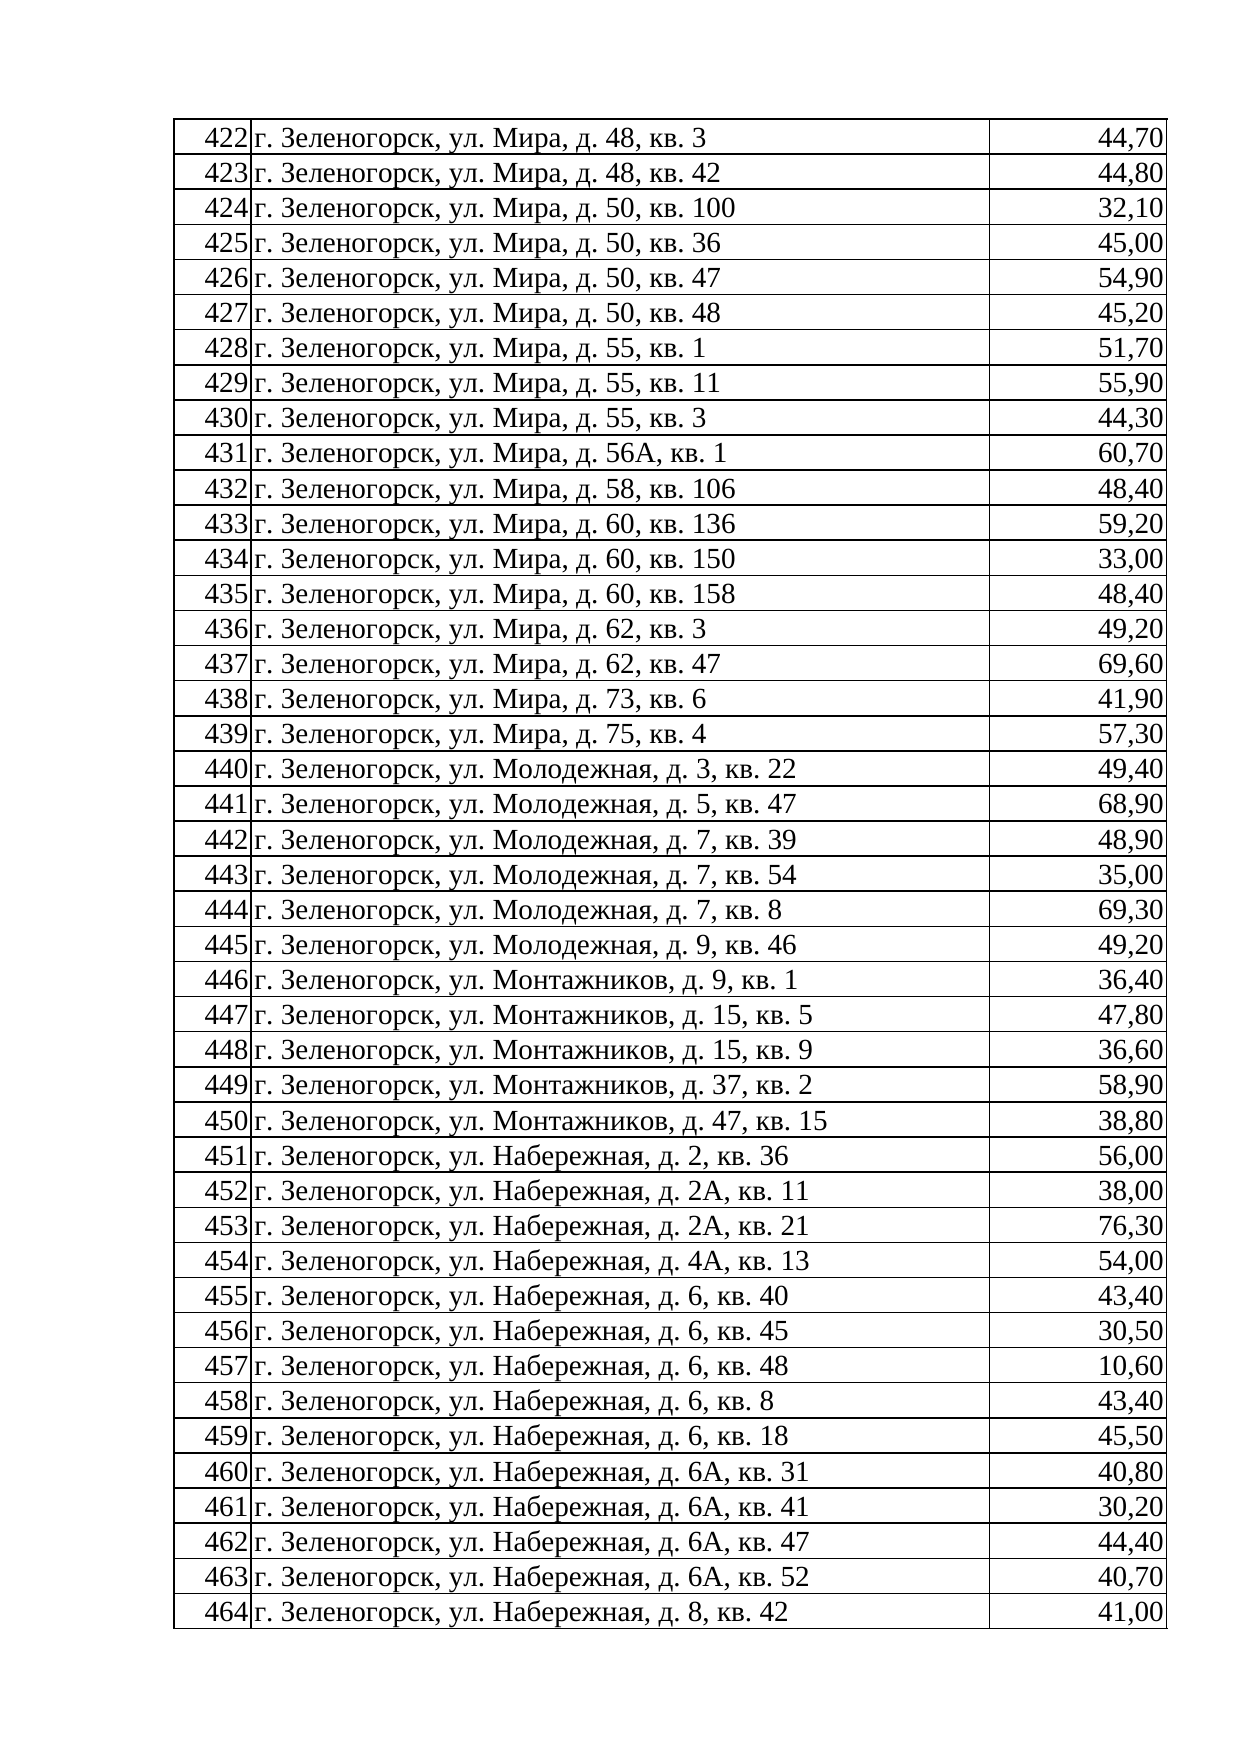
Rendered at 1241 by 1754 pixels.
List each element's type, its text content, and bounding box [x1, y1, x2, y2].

table_cell г. Зеленогорск, ул. Набережная, д. 6, кв. 40 [252, 1278, 989, 1312]
table_cell 451 [175, 1138, 250, 1171]
table_cell 30,20 [990, 1489, 1166, 1522]
table_cell 462 [175, 1524, 250, 1557]
table_cell 48,40 [990, 576, 1166, 609]
table_cell 427 [175, 295, 250, 329]
table_cell 36,60 [990, 1032, 1166, 1066]
table_cell г. Зеленогорск, ул. Монтажников, д. 47, кв. 15 [252, 1103, 989, 1136]
table_cell г. Зеленогорск, ул. Набережная, д. 2А, кв. 21 [252, 1208, 989, 1241]
table_cell г. Зеленогорск, ул. Мира, д. 48, кв. 42 [252, 155, 989, 188]
table_cell г. Зеленогорск, ул. Набережная, д. 6А, кв. 52 [252, 1559, 989, 1592]
table_cell 47,80 [990, 997, 1166, 1031]
table_cell 439 [175, 717, 250, 750]
table_cell 45,50 [990, 1419, 1166, 1452]
table_cell г. Зеленогорск, ул. Мира, д. 58, кв. 106 [252, 471, 989, 504]
table_cell г. Зеленогорск, ул. Мира, д. 55, кв. 11 [252, 366, 989, 399]
table_cell г. Зеленогорск, ул. Набережная, д. 2А, кв. 11 [252, 1173, 989, 1206]
table_cell 44,80 [990, 155, 1166, 188]
table_cell 32,10 [990, 190, 1166, 223]
table_cell 448 [175, 1032, 250, 1066]
table_cell 68,90 [990, 787, 1166, 820]
table_cell 463 [175, 1559, 250, 1592]
table_cell 38,00 [990, 1173, 1166, 1206]
table_cell 40,70 [990, 1559, 1166, 1592]
table_cell 445 [175, 927, 250, 961]
table_cell г. Зеленогорск, ул. Мира, д. 50, кв. 36 [252, 225, 989, 258]
table_cell 460 [175, 1454, 250, 1487]
table_cell г. Зеленогорск, ул. Мира, д. 60, кв. 158 [252, 576, 989, 609]
table_cell 461 [175, 1489, 250, 1522]
table_cell 424 [175, 190, 250, 223]
table_cell 44,30 [990, 401, 1166, 434]
table_cell г. Зеленогорск, ул. Молодежная, д. 7, кв. 39 [252, 822, 989, 855]
table_cell 43,40 [990, 1278, 1166, 1312]
table_cell 69,60 [990, 646, 1166, 680]
table_cell 422 [175, 120, 250, 153]
table_cell 464 [175, 1594, 250, 1628]
table_cell 429 [175, 366, 250, 399]
table_cell 55,90 [990, 366, 1166, 399]
table_cell г. Зеленогорск, ул. Мира, д. 56А, кв. 1 [252, 436, 989, 469]
table_cell г. Зеленогорск, ул. Монтажников, д. 15, кв. 9 [252, 1032, 989, 1066]
table_cell г. Зеленогорск, ул. Набережная, д. 6А, кв. 47 [252, 1524, 989, 1557]
table_cell г. Зеленогорск, ул. Набережная, д. 4А, кв. 13 [252, 1243, 989, 1277]
table_cell 49,40 [990, 752, 1166, 785]
table_cell г. Зеленогорск, ул. Мира, д. 55, кв. 1 [252, 330, 989, 364]
table_cell 38,80 [990, 1103, 1166, 1136]
table_cell 457 [175, 1348, 250, 1382]
table_cell 45,20 [990, 295, 1166, 329]
table_cell г. Зеленогорск, ул. Набережная, д. 6, кв. 8 [252, 1383, 989, 1417]
table_cell г. Зеленогорск, ул. Мира, д. 62, кв. 47 [252, 646, 989, 680]
table_cell г. Зеленогорск, ул. Набережная, д. 6А, кв. 41 [252, 1489, 989, 1522]
table_cell 54,90 [990, 260, 1166, 294]
table_cell 453 [175, 1208, 250, 1241]
table_cell 48,90 [990, 822, 1166, 855]
table_cell 33,00 [990, 541, 1166, 574]
table_cell 431 [175, 436, 250, 469]
table_cell г. Зеленогорск, ул. Молодежная, д. 5, кв. 47 [252, 787, 989, 820]
table_cell 446 [175, 962, 250, 996]
table_cell г. Зеленогорск, ул. Набережная, д. 6, кв. 48 [252, 1348, 989, 1382]
table_cell 41,90 [990, 681, 1166, 715]
table_cell г. Зеленогорск, ул. Мира, д. 75, кв. 4 [252, 717, 989, 750]
table_cell 56,00 [990, 1138, 1166, 1171]
table_cell г. Зеленогорск, ул. Мира, д. 48, кв. 3 [252, 120, 989, 153]
table_cell г. Зеленогорск, ул. Набережная, д. 6, кв. 45 [252, 1313, 989, 1347]
table_cell 35,00 [990, 857, 1166, 890]
table_cell 58,90 [990, 1068, 1166, 1101]
table_cell 452 [175, 1173, 250, 1206]
table_cell 436 [175, 611, 250, 645]
table_cell 450 [175, 1103, 250, 1136]
table_cell 60,70 [990, 436, 1166, 469]
table_cell г. Зеленогорск, ул. Молодежная, д. 9, кв. 46 [252, 927, 989, 961]
table_cell г. Зеленогорск, ул. Мира, д. 50, кв. 100 [252, 190, 989, 223]
table_cell 441 [175, 787, 250, 820]
table_cell г. Зеленогорск, ул. Мира, д. 55, кв. 3 [252, 401, 989, 434]
table_cell г. Зеленогорск, ул. Молодежная, д. 7, кв. 8 [252, 892, 989, 926]
table_cell г. Зеленогорск, ул. Набережная, д. 6, кв. 18 [252, 1419, 989, 1452]
table_cell 442 [175, 822, 250, 855]
table_cell г. Зеленогорск, ул. Монтажников, д. 37, кв. 2 [252, 1068, 989, 1101]
table_cell 423 [175, 155, 250, 188]
table_cell 76,30 [990, 1208, 1166, 1241]
table_cell 44,40 [990, 1524, 1166, 1557]
table_cell г. Зеленогорск, ул. Мира, д. 73, кв. 6 [252, 681, 989, 715]
table_cell 54,00 [990, 1243, 1166, 1277]
table_cell г. Зеленогорск, ул. Мира, д. 50, кв. 47 [252, 260, 989, 294]
table_cell 426 [175, 260, 250, 294]
table_cell 49,20 [990, 927, 1166, 961]
table_cell 59,20 [990, 506, 1166, 539]
table_cell 454 [175, 1243, 250, 1277]
table_cell 458 [175, 1383, 250, 1417]
table_cell 10,60 [990, 1348, 1166, 1382]
table_cell 443 [175, 857, 250, 890]
table_cell 455 [175, 1278, 250, 1312]
table_cell 48,40 [990, 471, 1166, 504]
table_cell 437 [175, 646, 250, 680]
table_cell 438 [175, 681, 250, 715]
table_cell 447 [175, 997, 250, 1031]
table_cell 45,00 [990, 225, 1166, 258]
table_cell 432 [175, 471, 250, 504]
table_cell 440 [175, 752, 250, 785]
table_cell г. Зеленогорск, ул. Молодежная, д. 7, кв. 54 [252, 857, 989, 890]
table_cell 435 [175, 576, 250, 609]
table_cell г. Зеленогорск, ул. Монтажников, д. 15, кв. 5 [252, 997, 989, 1031]
table_cell 57,30 [990, 717, 1166, 750]
table_cell г. Зеленогорск, ул. Мира, д. 60, кв. 150 [252, 541, 989, 574]
table_cell 449 [175, 1068, 250, 1101]
table_cell 428 [175, 330, 250, 364]
table_cell г. Зеленогорск, ул. Набережная, д. 8, кв. 42 [252, 1594, 989, 1628]
table_cell 459 [175, 1419, 250, 1452]
table_cell 44,70 [990, 120, 1166, 153]
table_cell 49,20 [990, 611, 1166, 645]
table_cell 430 [175, 401, 250, 434]
table_cell г. Зеленогорск, ул. Монтажников, д. 9, кв. 1 [252, 962, 989, 996]
table_cell г. Зеленогорск, ул. Мира, д. 60, кв. 136 [252, 506, 989, 539]
table_cell 51,70 [990, 330, 1166, 364]
table_cell 43,40 [990, 1383, 1166, 1417]
table_cell г. Зеленогорск, ул. Мира, д. 50, кв. 48 [252, 295, 989, 329]
table_cell г. Зеленогорск, ул. Набережная, д. 6А, кв. 31 [252, 1454, 989, 1487]
table_cell 433 [175, 506, 250, 539]
table_cell 425 [175, 225, 250, 258]
table_cell 456 [175, 1313, 250, 1347]
table_cell г. Зеленогорск, ул. Молодежная, д. 3, кв. 22 [252, 752, 989, 785]
table_cell 434 [175, 541, 250, 574]
table_cell 69,30 [990, 892, 1166, 926]
table_cell г. Зеленогорск, ул. Мира, д. 62, кв. 3 [252, 611, 989, 645]
table_cell 444 [175, 892, 250, 926]
table_cell г. Зеленогорск, ул. Набережная, д. 2, кв. 36 [252, 1138, 989, 1171]
table_cell 41,00 [990, 1594, 1166, 1628]
table_cell 36,40 [990, 962, 1166, 996]
table_cell 40,80 [990, 1454, 1166, 1487]
table_cell 30,50 [990, 1313, 1166, 1347]
